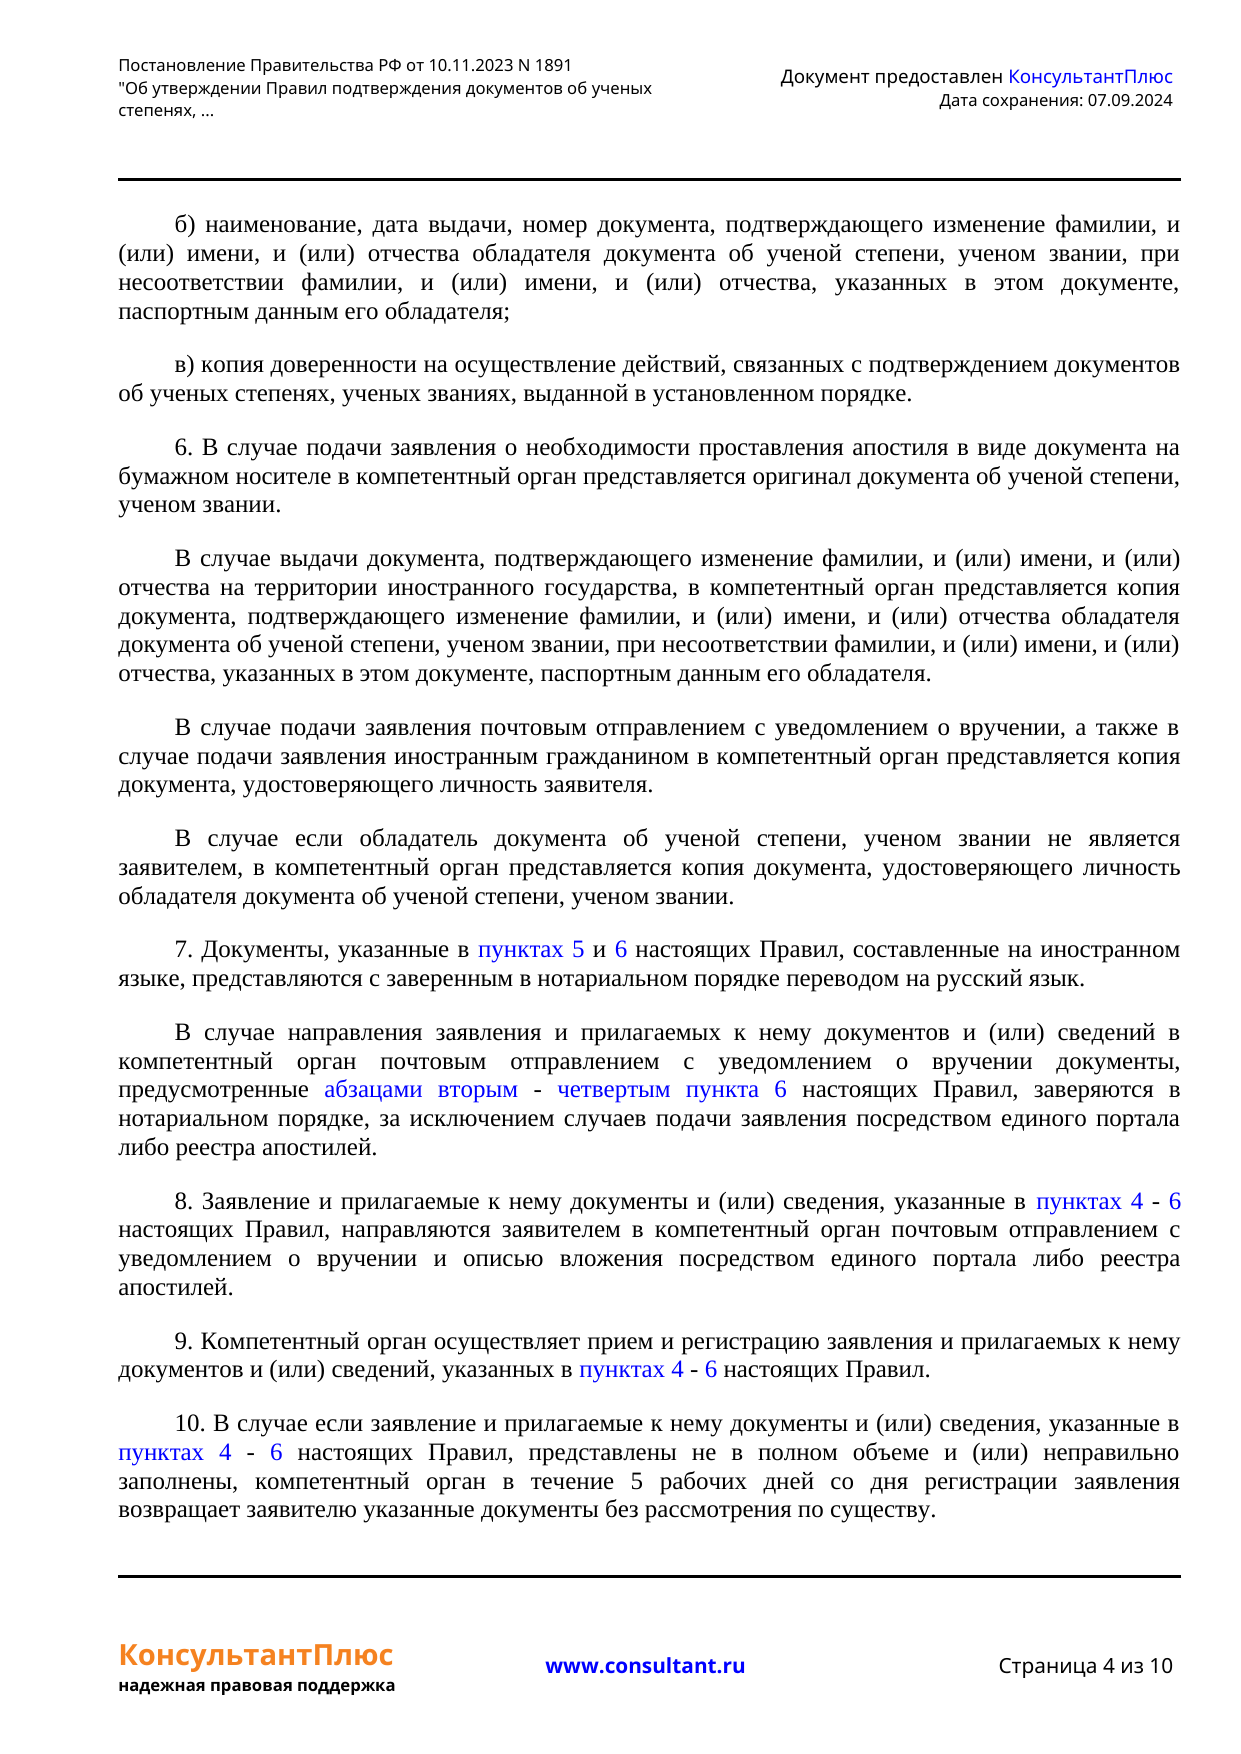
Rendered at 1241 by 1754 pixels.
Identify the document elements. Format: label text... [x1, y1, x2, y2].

text В случае направления заявления и прилагаемых к нему документов и (или) сведений в компетентный орган почтовым отправлением с уведомлением о вручении документы, предусмотренные абзацами вторым - четвертым пункта 6 настоящих Правил, заверяются в нотариальном порядке, за исключением случаев подачи заявления посредством единого портала либо реестра апостилей. [118, 1017, 1181, 1161]
text в) копия доверенности на осуществление действий, связанных с подтверждением документов об ученых степенях, ученых званиях, выданной в установленном порядке. [118, 349, 1181, 407]
text 9. Компетентный орган осуществляет прием и регистрацию заявления и прилагаемых к нему документов и (или) сведений, указанных в пунктах 4 - 6 настоящих Правил. [118, 1326, 1181, 1383]
text 10. В случае если заявление и прилагаемые к нему документы и (или) сведения, указанные в пунктах 4 - 6 настоящих Правил, представлены не в полном объеме и (или) неправильно заполнены, компетентный орган в течение 5 рабочих дней со дня регистрации заявления возвращает заявителю указанные документы без рассмотрения по существу. [118, 1408, 1181, 1523]
text 6. В случае подачи заявления о необходимости проставления апостиля в виде документа на бумажном носителе в компетентный орган представляется оригинал документа об ученой степени, ученом звании. [118, 432, 1181, 518]
text 8. Заявление и прилагаемые к нему документы и (или) сведения, указанные в пунктах 4 - 6 настоящих Правил, направляются заявителем в компетентный орган почтовым отправлением с уведомлением о вручении и описью вложения посредством единого портала либо реестра апостилей. [118, 1186, 1181, 1301]
text В случае подачи заявления почтовым отправлением с уведомлением о вручении, а также в случае подачи заявления иностранным гражданином в компетентный орган представляется копия документа, удостоверяющего личность заявителя. [118, 712, 1181, 798]
text В случае если обладатель документа об ученой степени, ученом звании не является заявителем, в компетентный орган представляется копия документа, удостоверяющего личность обладателя документа об ученой степени, ученом звании. [118, 823, 1181, 909]
text 7. Документы, указанные в пунктах 5 и 6 настоящих Правил, составленные на иностранном языке, представляются с заверенным в нотариальном порядке переводом на русский язык. [118, 934, 1181, 992]
text б) наименование, дата выдачи, номер документа, подтверждающего изменение фамилии, и (или) имени, и (или) отчества обладателя документа об ученой степени, ученом звании, при несоответствии фамилии, и (или) имени, и (или) отчества, указанных в этом документе, паспортным данным его обладателя; [118, 209, 1181, 324]
text В случае выдачи документа, подтверждающего изменение фамилии, и (или) имени, и (или) отчества на территории иностранного государства, в компетентный орган представляется копия документа, подтверждающего изменение фамилии, и (или) имени, и (или) отчества обладателя документа об ученой степени, ученом звании, при несоответствии фамилии, и (или) имени, и (или) отчества, указанных в этом документе, паспортным данным его обладателя. [118, 543, 1181, 687]
